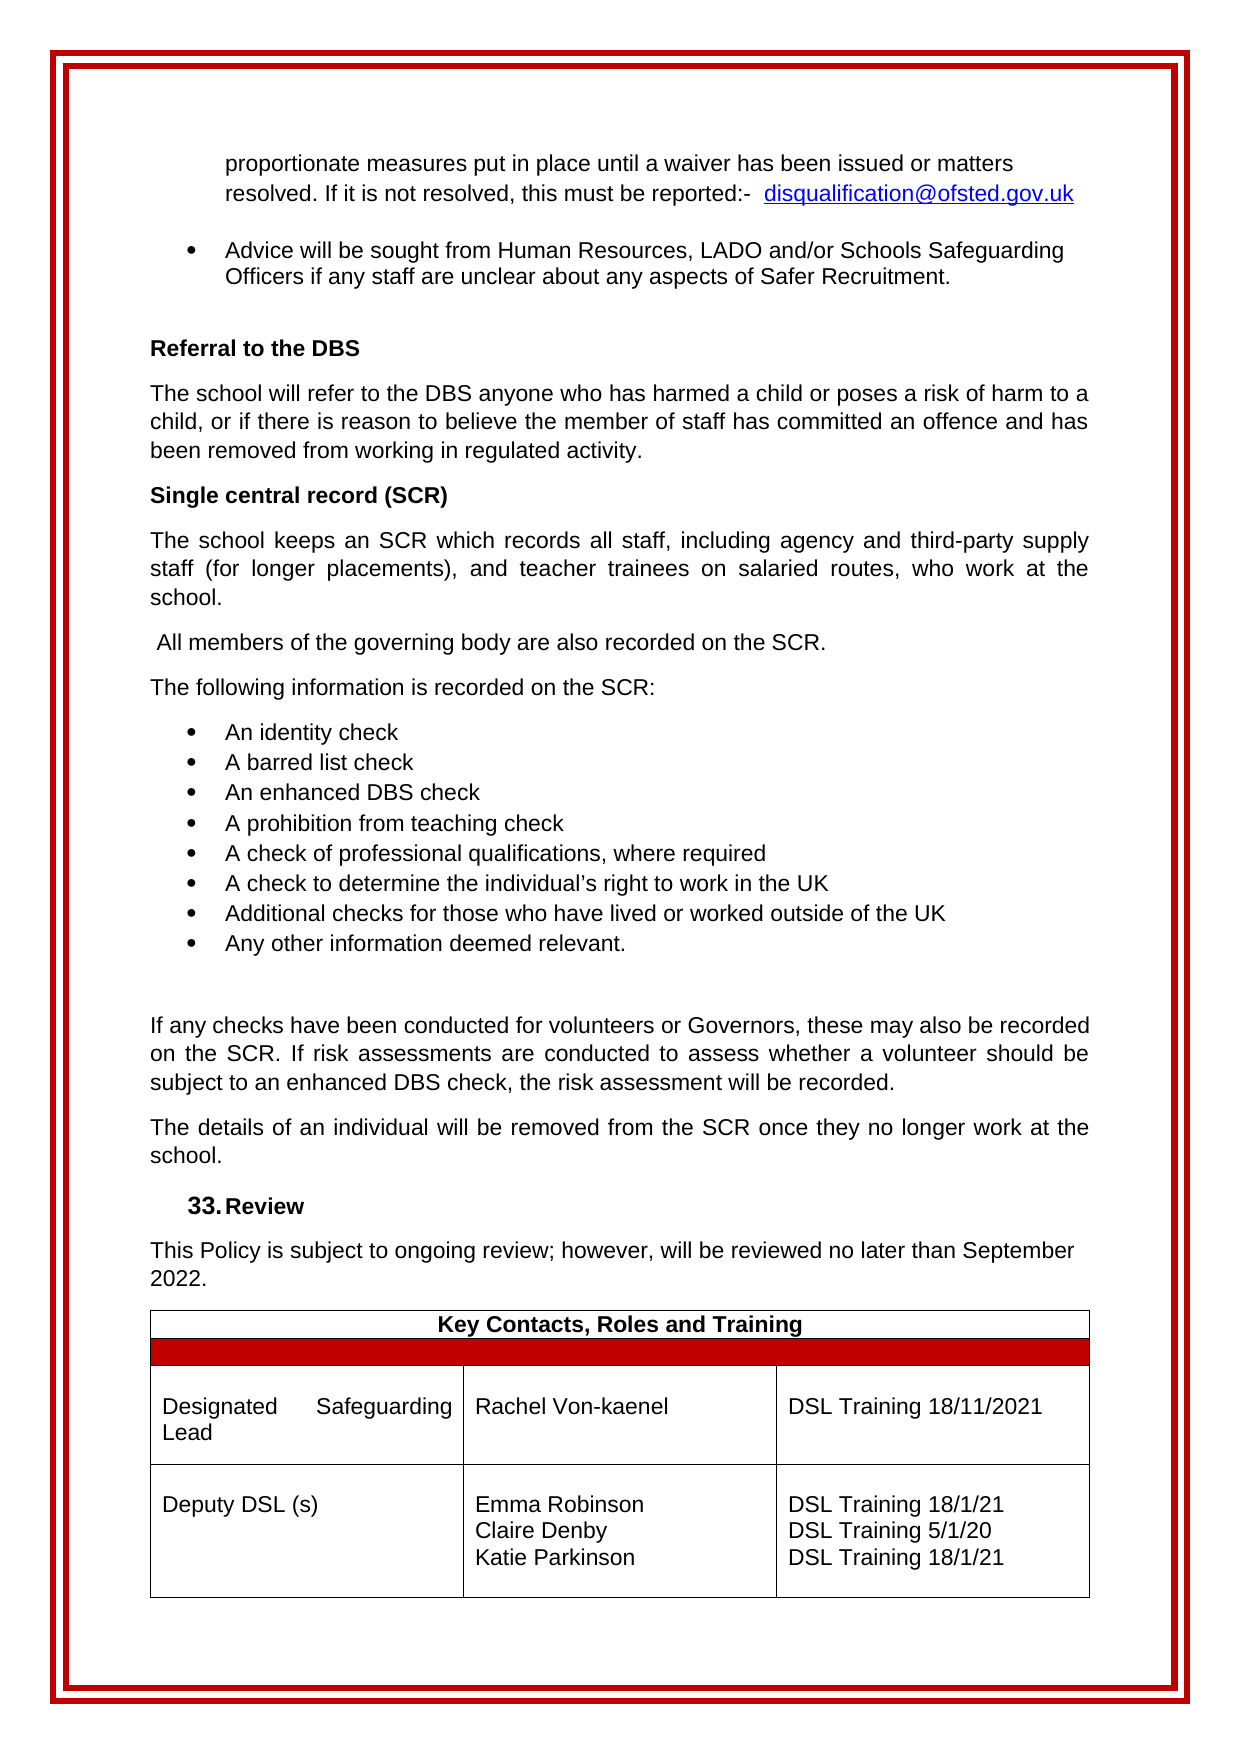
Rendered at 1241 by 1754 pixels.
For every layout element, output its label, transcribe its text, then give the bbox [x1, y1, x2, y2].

text The following information is recorded on the SCR: [150, 674, 1090, 700]
table_cell [151, 1339, 1089, 1365]
table_header Key Contacts, Roles and Training [151, 1311, 1089, 1338]
list Any other information deemed relevant. [187, 930, 1090, 957]
table_cell DSL Training 18/1/21 DSL Training 5/1/20 DSL Training 18/1/21 [777, 1465, 1089, 1597]
text The details of an individual will be removed from the SCR once they no longer work at the school. [150, 1114, 1090, 1168]
list A prohibition from teaching check [187, 809, 1090, 836]
subtitle Review [187, 1191, 1090, 1220]
list An enhanced DBS check [187, 779, 1090, 806]
table_cell Designated Safeguarding Lead [151, 1366, 463, 1464]
table_cell DSL Training 18/11/2021 [777, 1366, 1089, 1464]
text All members of the governing body are also recorded on the SCR. [150, 629, 1090, 655]
list A check to determine the individual’s right to work in the UK [187, 870, 1090, 896]
table_cell Emma Robinson Claire Denby Katie Parkinson [464, 1465, 776, 1597]
list An identity check [187, 719, 1090, 745]
list A check of professional qualifications, where required [187, 840, 1090, 866]
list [187, 150, 1090, 207]
text The school will refer to the DBS anyone who has harmed a child or poses a risk of harm to a child, or if there is reason to believe the member of staff has committed an offence and has been removed from working in regulated activity. [150, 380, 1090, 463]
text If any checks have been conducted for volunteers or Governors, these may also be recorded on the SCR. If risk assessments are conducted to assess whether a volunteer should be subject to an enhanced DBS check, the risk assessment will be recorded. [150, 1012, 1090, 1095]
text This Policy is subject to ongoing review; however, will be reviewed no later than September 2022. [150, 1237, 1090, 1292]
table_cell Rachel Von-kaenel [464, 1366, 776, 1464]
table_cell Deputy DSL (s) [151, 1465, 463, 1597]
text Referral to the DBS [150, 334, 1090, 361]
list Additional checks for those who have lived or worked outside of the UK [187, 900, 1090, 927]
list Advice will be sought from Human Resources, LADO and/or Schools Safeguarding Officers if any staff are unclear about any aspects of Safer Recruitment. [187, 237, 1090, 289]
text Single central record (SCR) [150, 482, 1090, 508]
text The school keeps an SCR which records all staff, including agency and third-party supply staff (for longer placements), and teacher trainees on salaried routes, who work at the school. [150, 527, 1090, 610]
list A barred list check [187, 749, 1090, 776]
